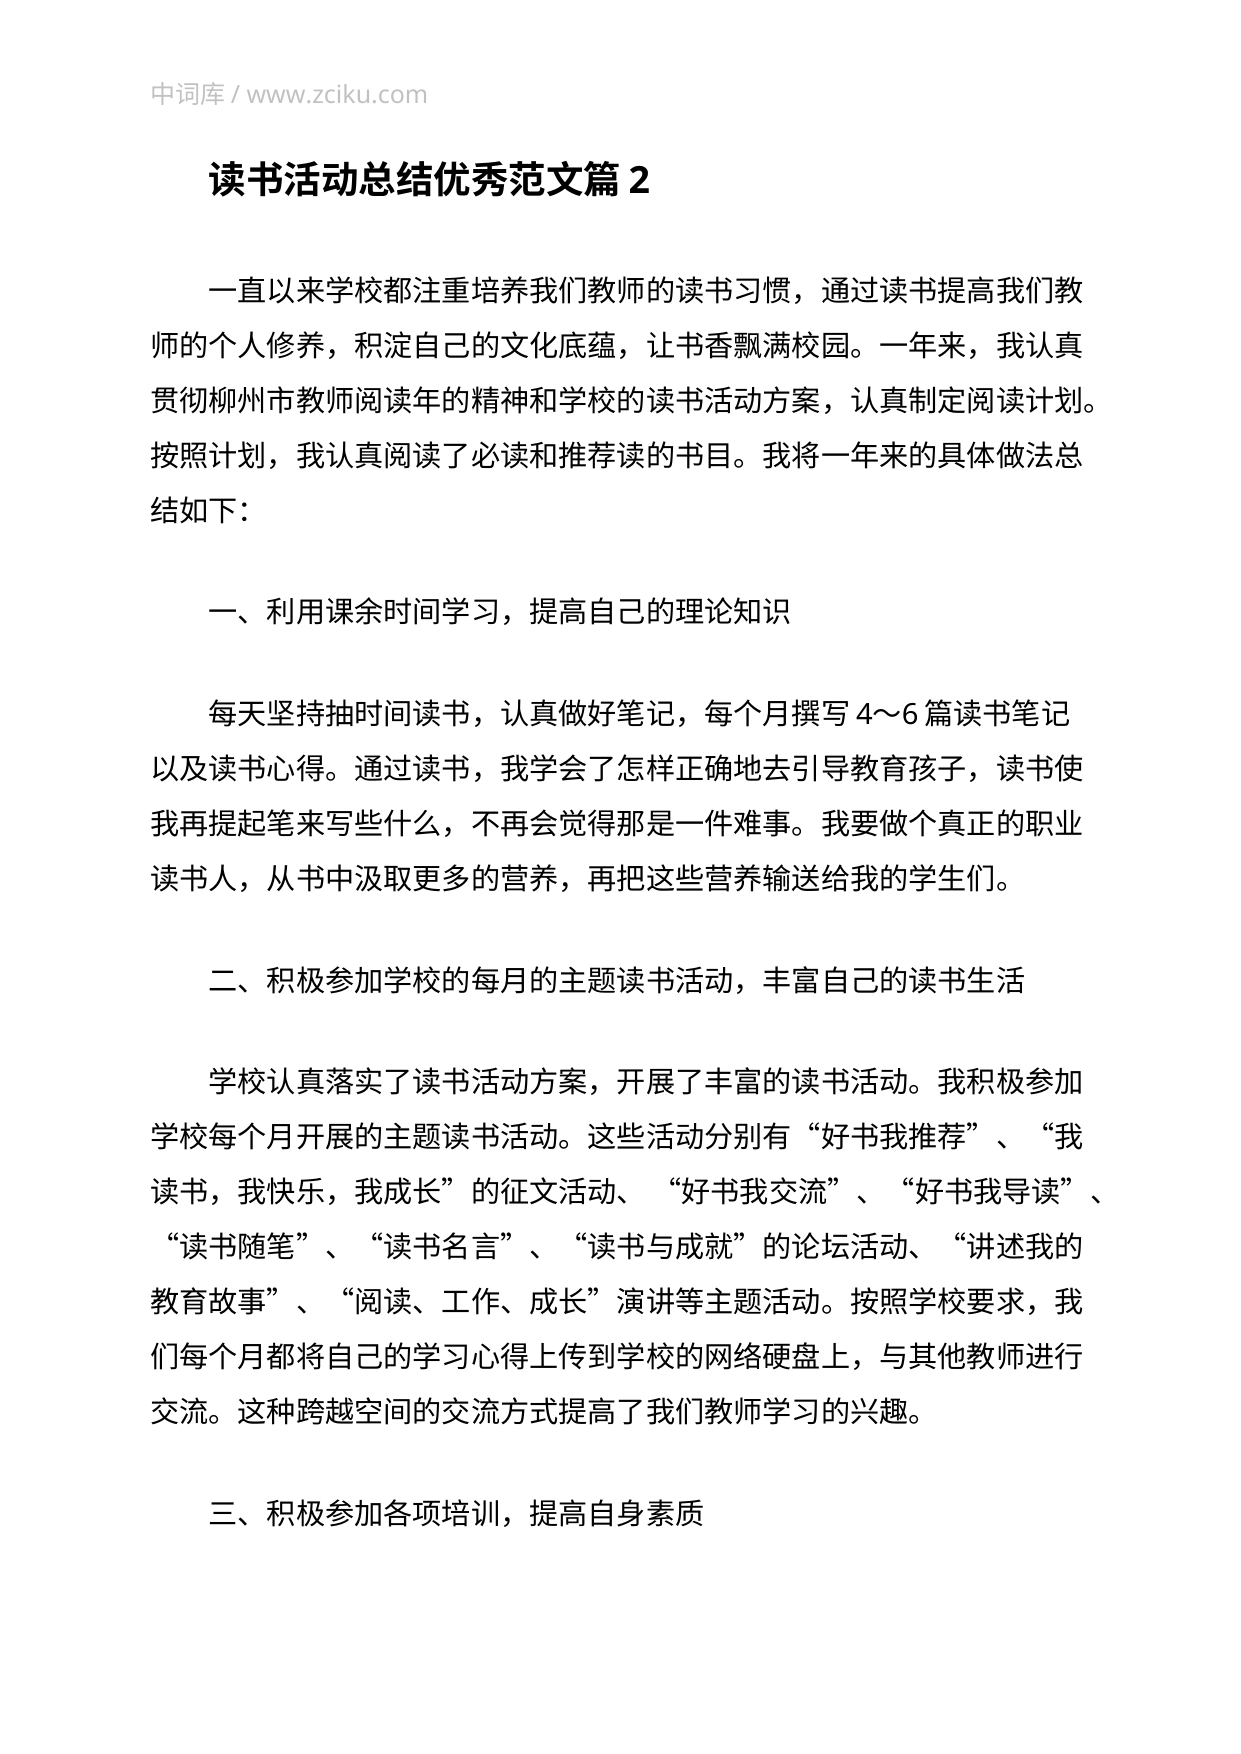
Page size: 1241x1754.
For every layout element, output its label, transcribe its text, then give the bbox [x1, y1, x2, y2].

text 二、积极参加学校的每月的主题读书活动，丰富自己的读书生活 [150, 957, 1090, 999]
text 一直以来学校都注重培养我们教师的读书习惯，通过读书提高我们教师的个人修养，积淀自己的文化底蕴，让书香飘满校园。一年来，我认真贯彻柳州市教师阅读年的精神和学校的读书活动方案，认真制定阅读计划。按照计划，我认真阅读了必读和推荐读的书目。我将一年来的具体做法总结如下： [150, 268, 1090, 529]
text 每天坚持抽时间读书，认真做好笔记，每个月撰写4～6篇读书笔记以及读书心得。通过读书，我学会了怎样正确地去引导教育孩子，读书使我再提起笔来写些什么，不再会觉得那是一件难事。我要做个真正的职业读书人，从书中汲取更多的营养，再把这些营养输送给我的学生们。 [150, 691, 1090, 898]
text 一、利用课余时间学习，提高自己的理论知识 [150, 589, 1090, 631]
text 学校认真落实了读书活动方案，开展了丰富的读书活动。我积极参加学校每个月开展的主题读书活动。这些活动分别有“好书我推荐”、“我读书，我快乐，我成长”的征文活动、 “好书我交流”、“好书我导读”、“读书随笔”、“读书名言”、“读书与成就”的论坛活动、“讲述我的教育故事”、“阅读、工作、成长”演讲等主题活动。按照学校要求，我们每个月都将自己的学习心得上传到学校的网络硬盘上，与其他教师进行交流。这种跨越空间的交流方式提高了我们教师学习的兴趣。 [150, 1059, 1090, 1431]
text 读书活动总结优秀范文篇2 [150, 150, 1090, 204]
text 三、积极参加各项培训，提高自身素质 [150, 1490, 1090, 1532]
